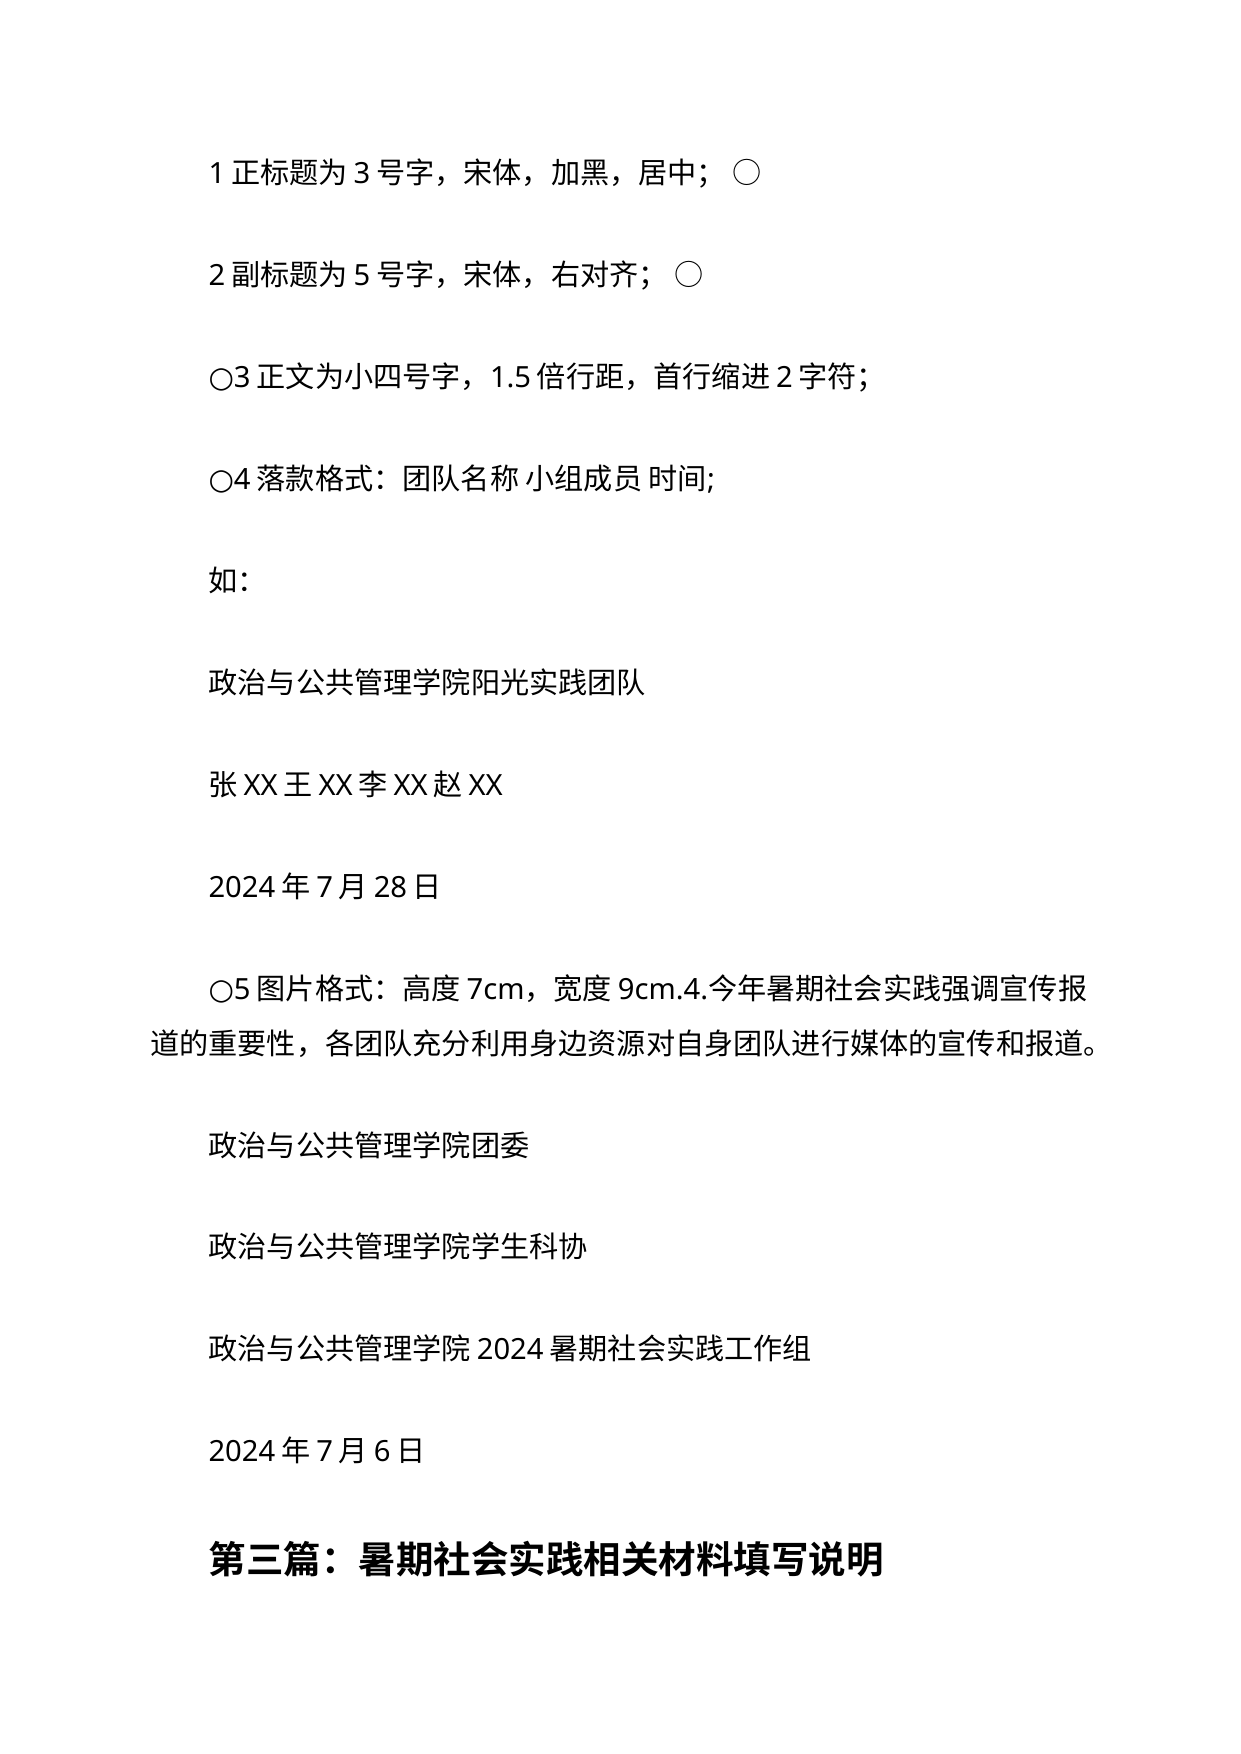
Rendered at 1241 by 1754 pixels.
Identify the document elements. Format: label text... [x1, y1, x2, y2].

text 如： [150, 558, 1090, 600]
text 张XX王XX李XX赵XX [150, 761, 1090, 804]
text ○5图片格式：高度7cm，宽度9cm.4.今年暑期社会实践强调宣传报道的重要性，各团队充分利用身边资源对自身团队进行媒体的宣传和报道。 [150, 965, 1090, 1063]
text 2024年7月28日 [150, 863, 1090, 906]
text ○3正文为小四号字，1.5倍行距，首行缩进2字符； [150, 354, 1090, 396]
text 政治与公共管理学院团委 [150, 1122, 1090, 1164]
text 政治与公共管理学院阳光实践团队 [150, 660, 1090, 702]
text 1正标题为3号字，宋体，加黑，居中； ○ [150, 150, 1090, 192]
text 2副标题为5号字，宋体，右对齐； ○ [150, 252, 1090, 294]
text 第三篇：暑期社会实践相关材料填写说明 [150, 1530, 1090, 1584]
text 政治与公共管理学院学生科协 [150, 1224, 1090, 1266]
text 政治与公共管理学院2024暑期社会实践工作组 [150, 1326, 1090, 1368]
text 2024年7月6日 [150, 1428, 1090, 1470]
text ○4落款格式：团队名称 小组成员 时间; [150, 456, 1090, 498]
